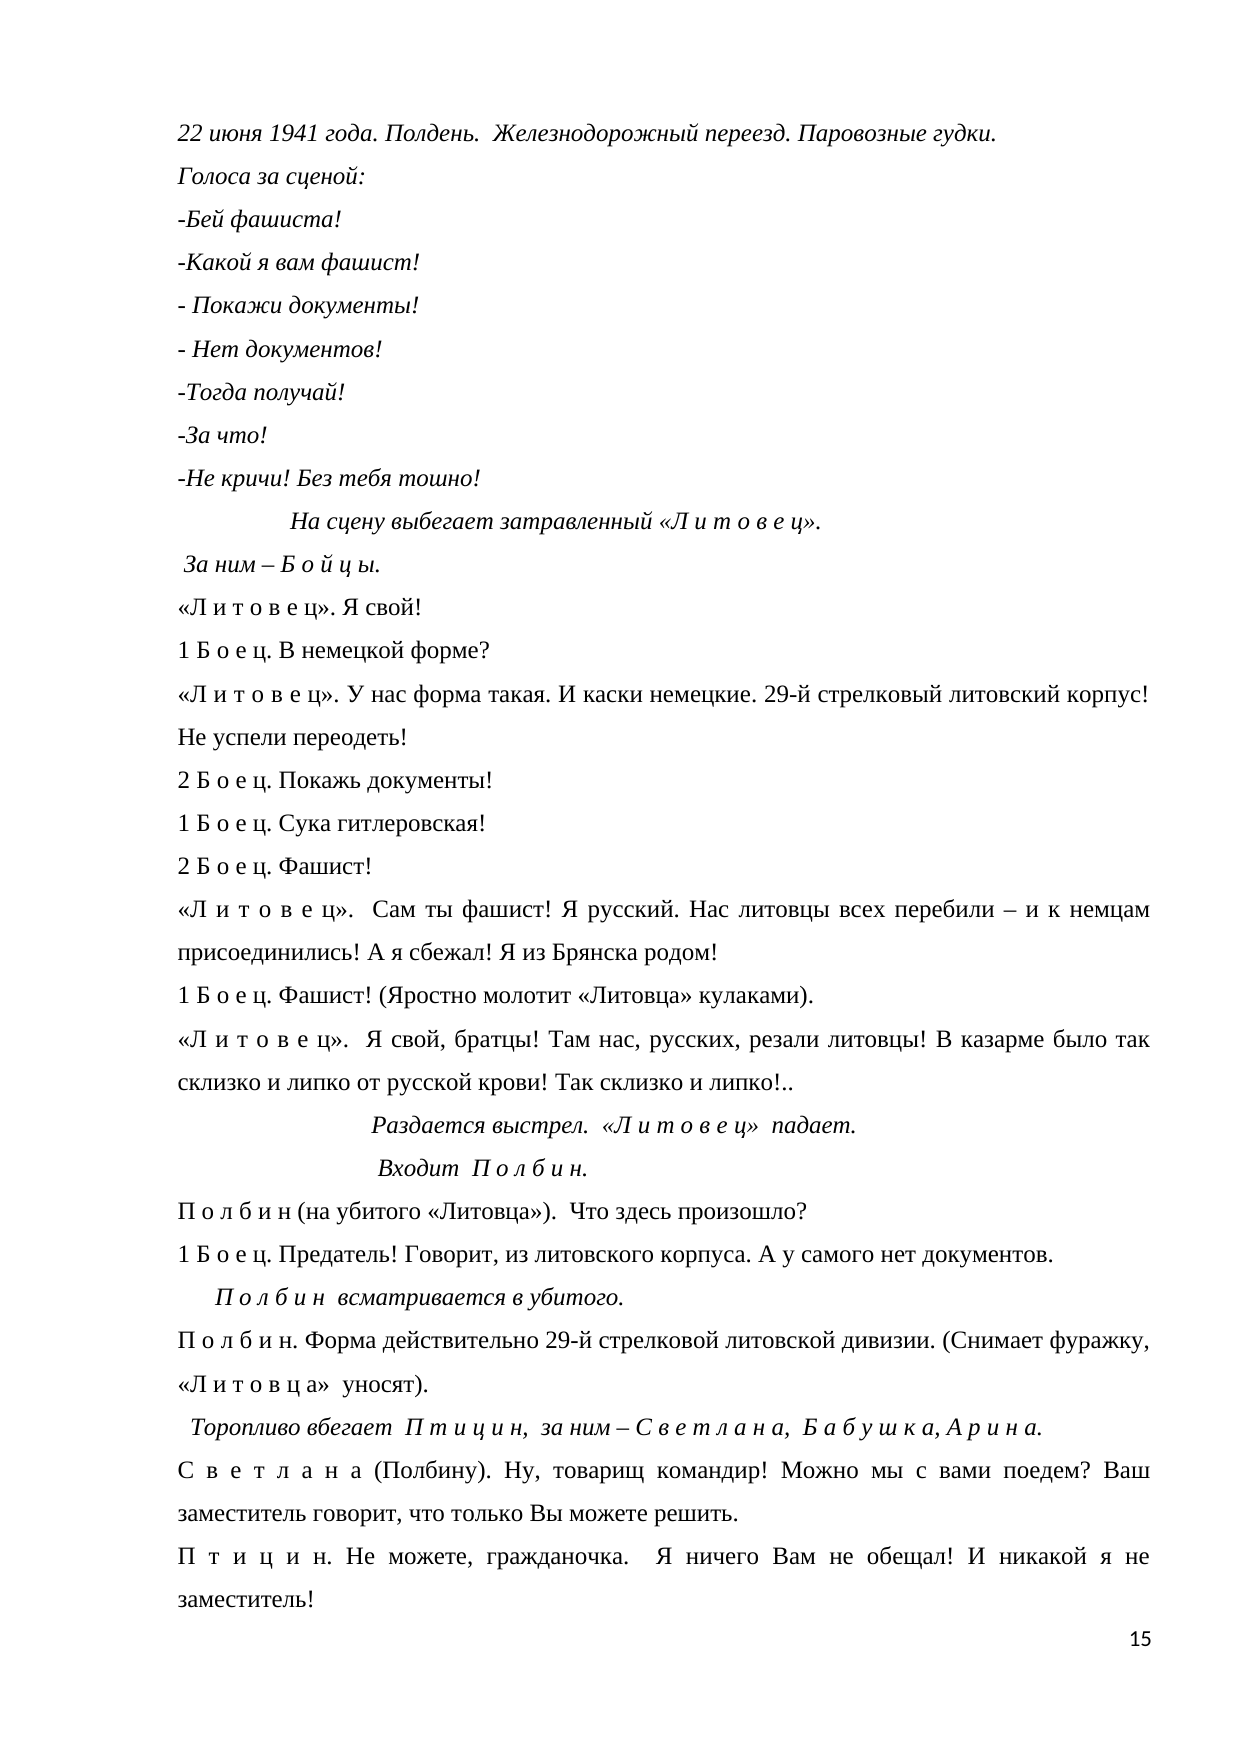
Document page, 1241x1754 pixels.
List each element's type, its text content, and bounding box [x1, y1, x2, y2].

text П о л б и н. Форма действительно 29-й стрелковой литовской дивизии. (Снимает фуражку, «Л и т о в ц а» уносят). [177, 1326, 1152, 1397]
text 22 июня 1941 года. Полдень. Железнодорожный переезд. Паровозные гудки. [177, 118, 1152, 147]
text «Л и т о в е ц». У нас форма такая. И каски немецкие. 29-й стрелковый литовский корпус! Не успели переодеть! [177, 679, 1152, 751]
text «Л и т о в е ц». Сам ты фашист! Я русский. Нас литовцы всех перебили – и к немцам присоединились! А я сбежал! Я из Брянска родом! [177, 894, 1152, 966]
text За ним – Б о й ц ы. [177, 549, 1152, 578]
text Раздается выстрел. «Л и т о в е ц» падает. [177, 1110, 1152, 1139]
text 2 Б о е ц. Покажь документы! [177, 765, 1152, 794]
text 1 Б о е ц. В немецкой форме? [177, 636, 1152, 664]
text П о л б и н (на убитого «Литовца»). Что здесь произошло? [177, 1196, 1152, 1225]
text -Тогда получай! [177, 377, 1152, 406]
text П т и ц и н. Не можете, гражданочка. Я ничего Вам не обещал! И никакой я не заместитель! [177, 1541, 1152, 1613]
text «Л и т о в е ц». Я свой, братцы! Там нас, русских, резали литовцы! В казарме было так склизко и липко от русской крови! Так склизко и липко!.. [177, 1024, 1152, 1096]
text «Л и т о в е ц». Я свой! [177, 592, 1152, 621]
text 1 Б о е ц. Предатель! Говорит, из литовского корпуса. А у самого нет документов. [177, 1239, 1152, 1268]
text -За что! [177, 420, 1152, 449]
text На сцену выбегает затравленный «Л и т о в е ц». [177, 506, 1152, 535]
text 2 Б о е ц. Фашист! [177, 851, 1152, 880]
text -Не кричи! Без тебя тошно! [177, 463, 1152, 492]
text П о л б и н всматривается в убитого. [177, 1282, 1152, 1311]
text Торопливо вбегает П т и ц и н, за ним – С в е т л а н а, Б а б у ш к а, А р и н а. [177, 1412, 1152, 1441]
text -Бей фашиста! [177, 204, 1152, 233]
text - Покажи документы! [177, 291, 1152, 319]
text -Какой я вам фашист! [177, 247, 1152, 276]
text Входит П о л б и н. [177, 1153, 1152, 1182]
text 1 Б о е ц. Фашист! (Яростно молотит «Литовца» кулаками). [177, 981, 1152, 1009]
text 1 Б о е ц. Сука гитлеровская! [177, 808, 1152, 837]
text Голоса за сценой: [177, 161, 1152, 190]
text С в е т л а н а (Полбину). Ну, товарищ командир! Можно мы с вами поедем? Ваш заместитель говорит, что только Вы можете решить. [177, 1455, 1152, 1527]
text - Нет документов! [177, 334, 1152, 362]
